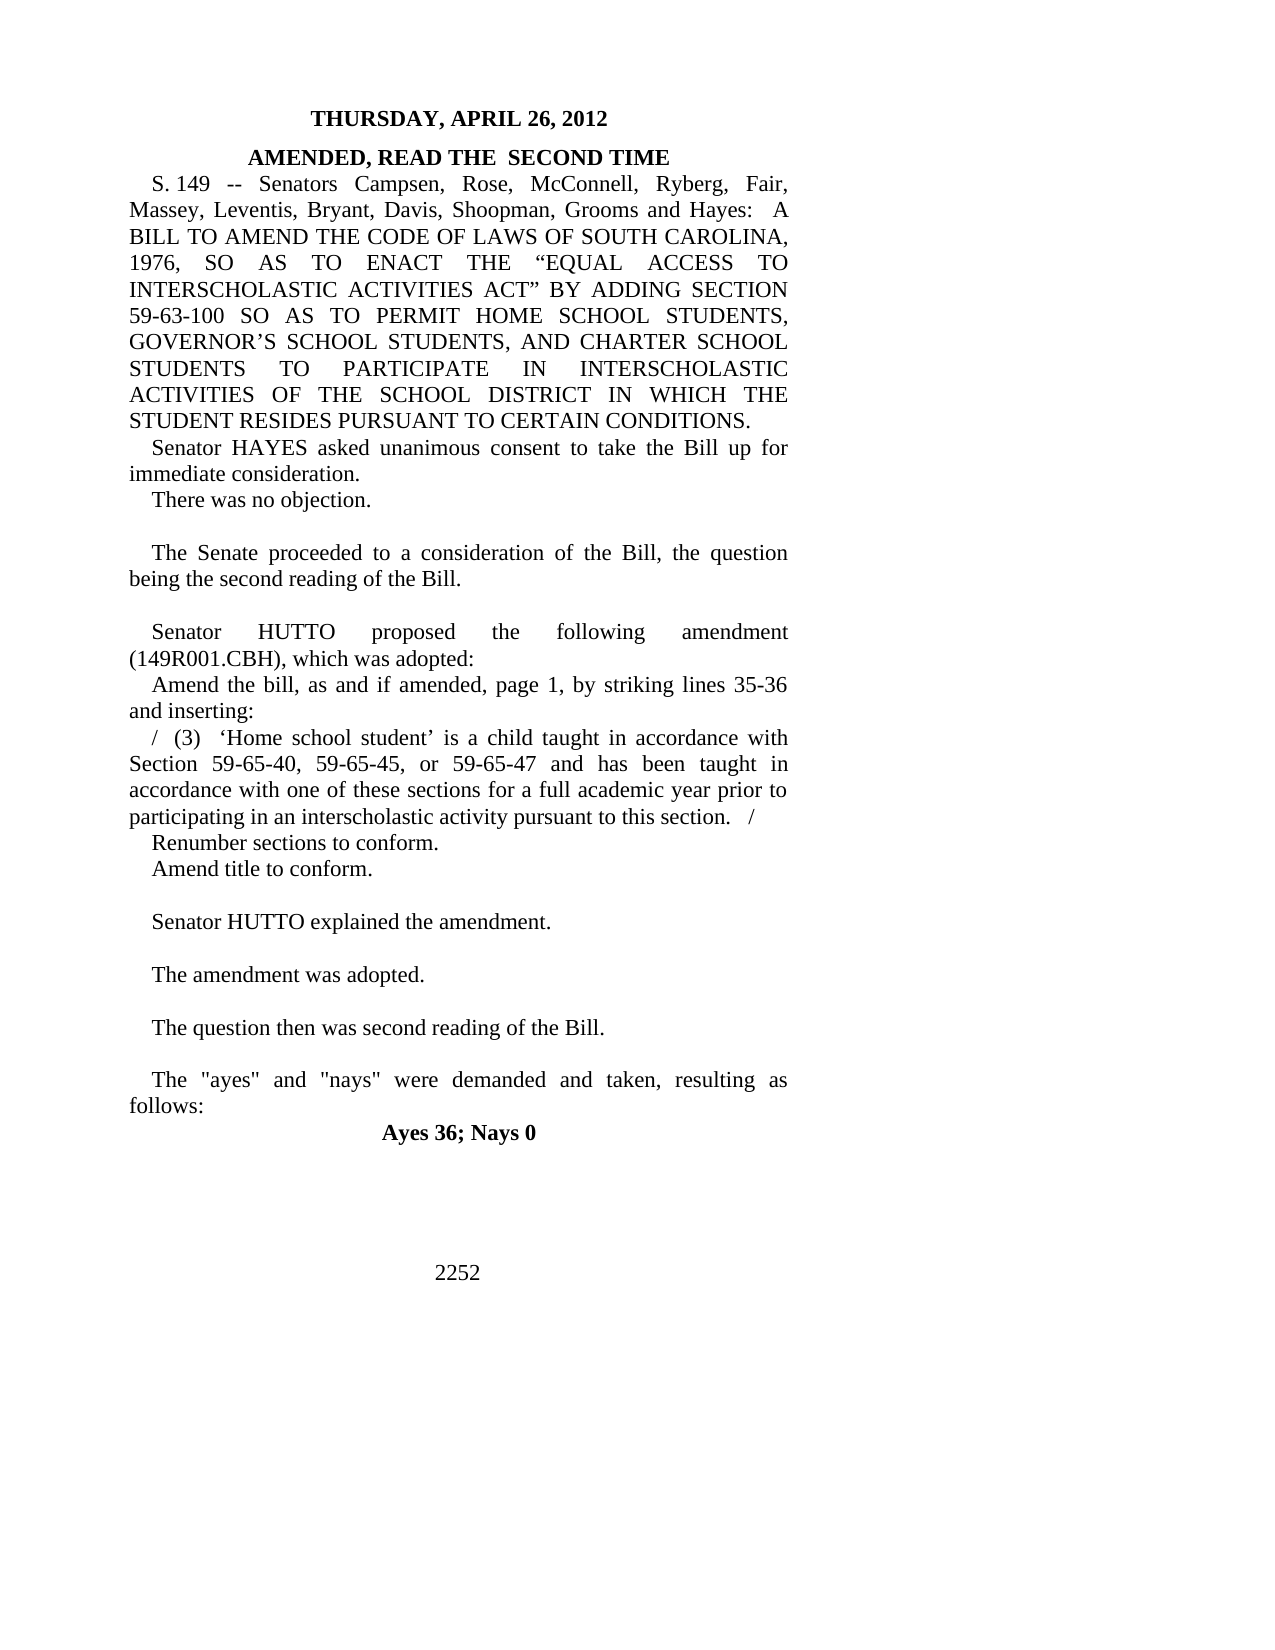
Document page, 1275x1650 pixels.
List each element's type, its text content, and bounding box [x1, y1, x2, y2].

text Amend the bill, as and if amended, page 1, by striking lines 35-36 and inserting: [129, 671, 789, 724]
text Ayes 36; Nays 0 [129, 1119, 789, 1145]
text / (3) ‘Home school student’ is a child taught in accordance with Section 59-65-40, 59-65-45, or 59-65-47 and has been taught in accordance with one of these sections for a full academic year prior to participating in an interscholastic activity pursuant to this section. / [129, 724, 789, 829]
text Senator HUTTO proposed the following amendment (149R001.CBH), which was adopted: [129, 618, 789, 671]
text The question then was second reading of the Bill. [129, 1013, 789, 1040]
text S. 149 -- Senators Campsen, Rose, McConnell, Ryberg, Fair, Massey, Leventis, Bryant, Davis, Shoopman, Grooms and Hayes: A BILL TO AMEND THE CODE OF LAWS OF SOUTH CAROLINA, 1976, SO AS TO ENACT THE “EQUAL ACCESS TO INTERSCHOLASTIC ACTIVITIES ACT” BY ADDING SECTION 59-63-100 SO AS TO PERMIT HOME SCHOOL STUDENTS, GOVERNOR’S SCHOOL STUDENTS, AND CHARTER SCHOOL STUDENTS TO PARTICIPATE IN INTERSCHOLASTIC ACTIVITIES OF THE SCHOOL DISTRICT IN WHICH THE STUDENT RESIDES PURSUANT TO CERTAIN CONDITIONS. [129, 170, 789, 434]
text The "ayes" and "nays" were demanded and taken, resulting as follows: [129, 1066, 789, 1119]
text Renumber sections to conform. [129, 829, 789, 855]
text Senator HUTTO explained the amendment. [129, 908, 789, 934]
text The Senate proceeded to a consideration of the Bill, the question being the second reading of the Bill. [129, 539, 789, 592]
text There was no objection. [129, 486, 789, 513]
text Senator HAYES asked unanimous consent to take the Bill up for immediate consideration. [129, 434, 789, 486]
text The amendment was adopted. [129, 961, 789, 987]
text Amend title to conform. [129, 855, 789, 882]
text AMENDED, READ THE SECOND TIME [129, 144, 789, 170]
